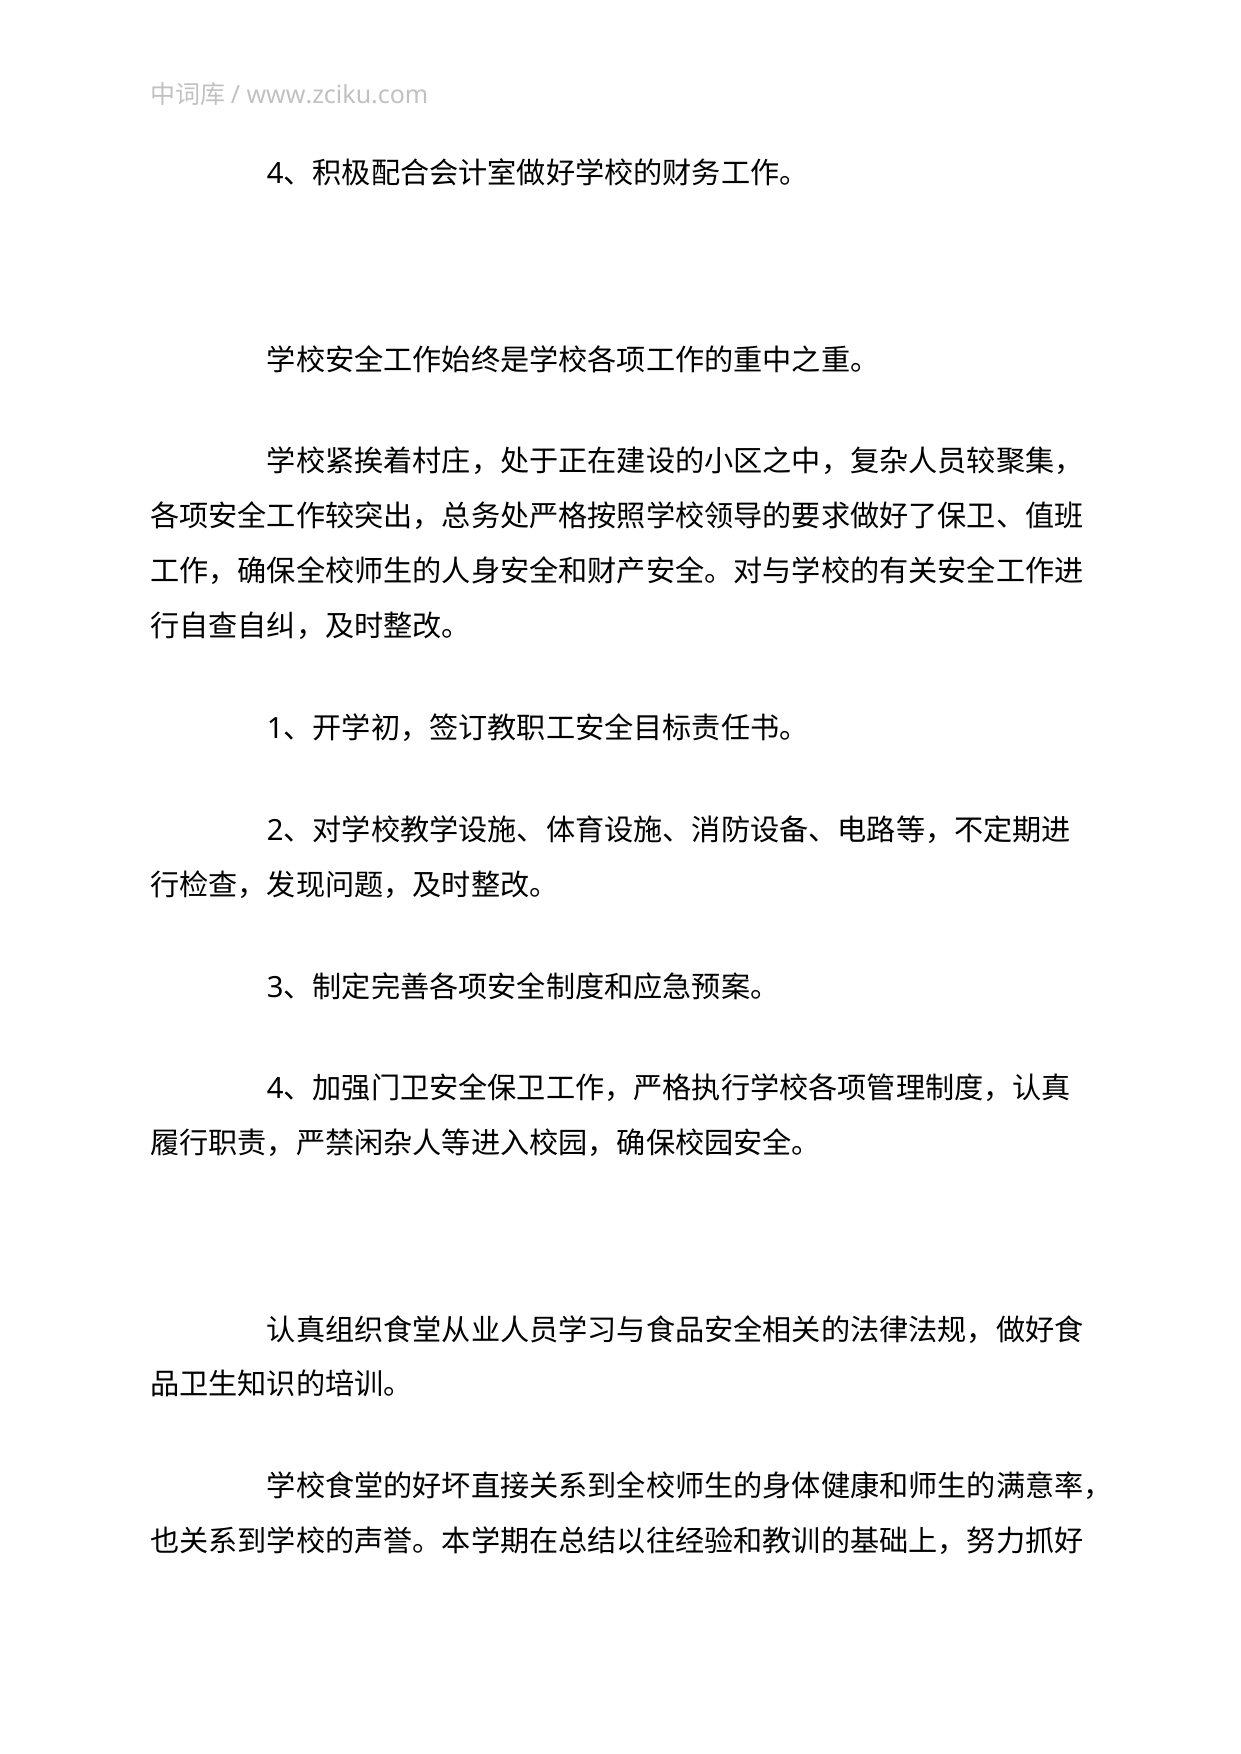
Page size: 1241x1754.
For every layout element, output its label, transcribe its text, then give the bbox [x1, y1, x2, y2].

text 认真组织食堂从业人员学习与食品安全相关的法律法规，做好食品卫生知识的培训。 [150, 1306, 1090, 1403]
text 3、制定完善各项安全制度和应急预案。 [150, 963, 1090, 1006]
text 4、积极配合会计室做好学校的财务工作。 [150, 150, 1090, 192]
text 1、开学初，签订教职工安全目标责任书。 [150, 704, 1090, 747]
text 学校安全工作始终是学校各项工作的重中之重。 [150, 336, 1090, 378]
text 学校紧挨着村庄，处于正在建设的小区之中，复杂人员较聚集，各项安全工作较突出，总务处严格按照学校领导的要求做好了保卫、值班工作，确保全校师生的人身安全和财产安全。对与学校的有关安全工作进行自查自纠，及时整改。 [150, 438, 1090, 645]
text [150, 1463, 1090, 1560]
text 4、加强门卫安全保卫工作，严格执行学校各项管理制度，认真履行职责，严禁闲杂人等进入校园，确保校园安全。 [150, 1065, 1090, 1162]
text 2、对学校教学设施、体育设施、消防设备、电路等，不定期进行检查，发现问题，及时整改。 [150, 806, 1090, 904]
